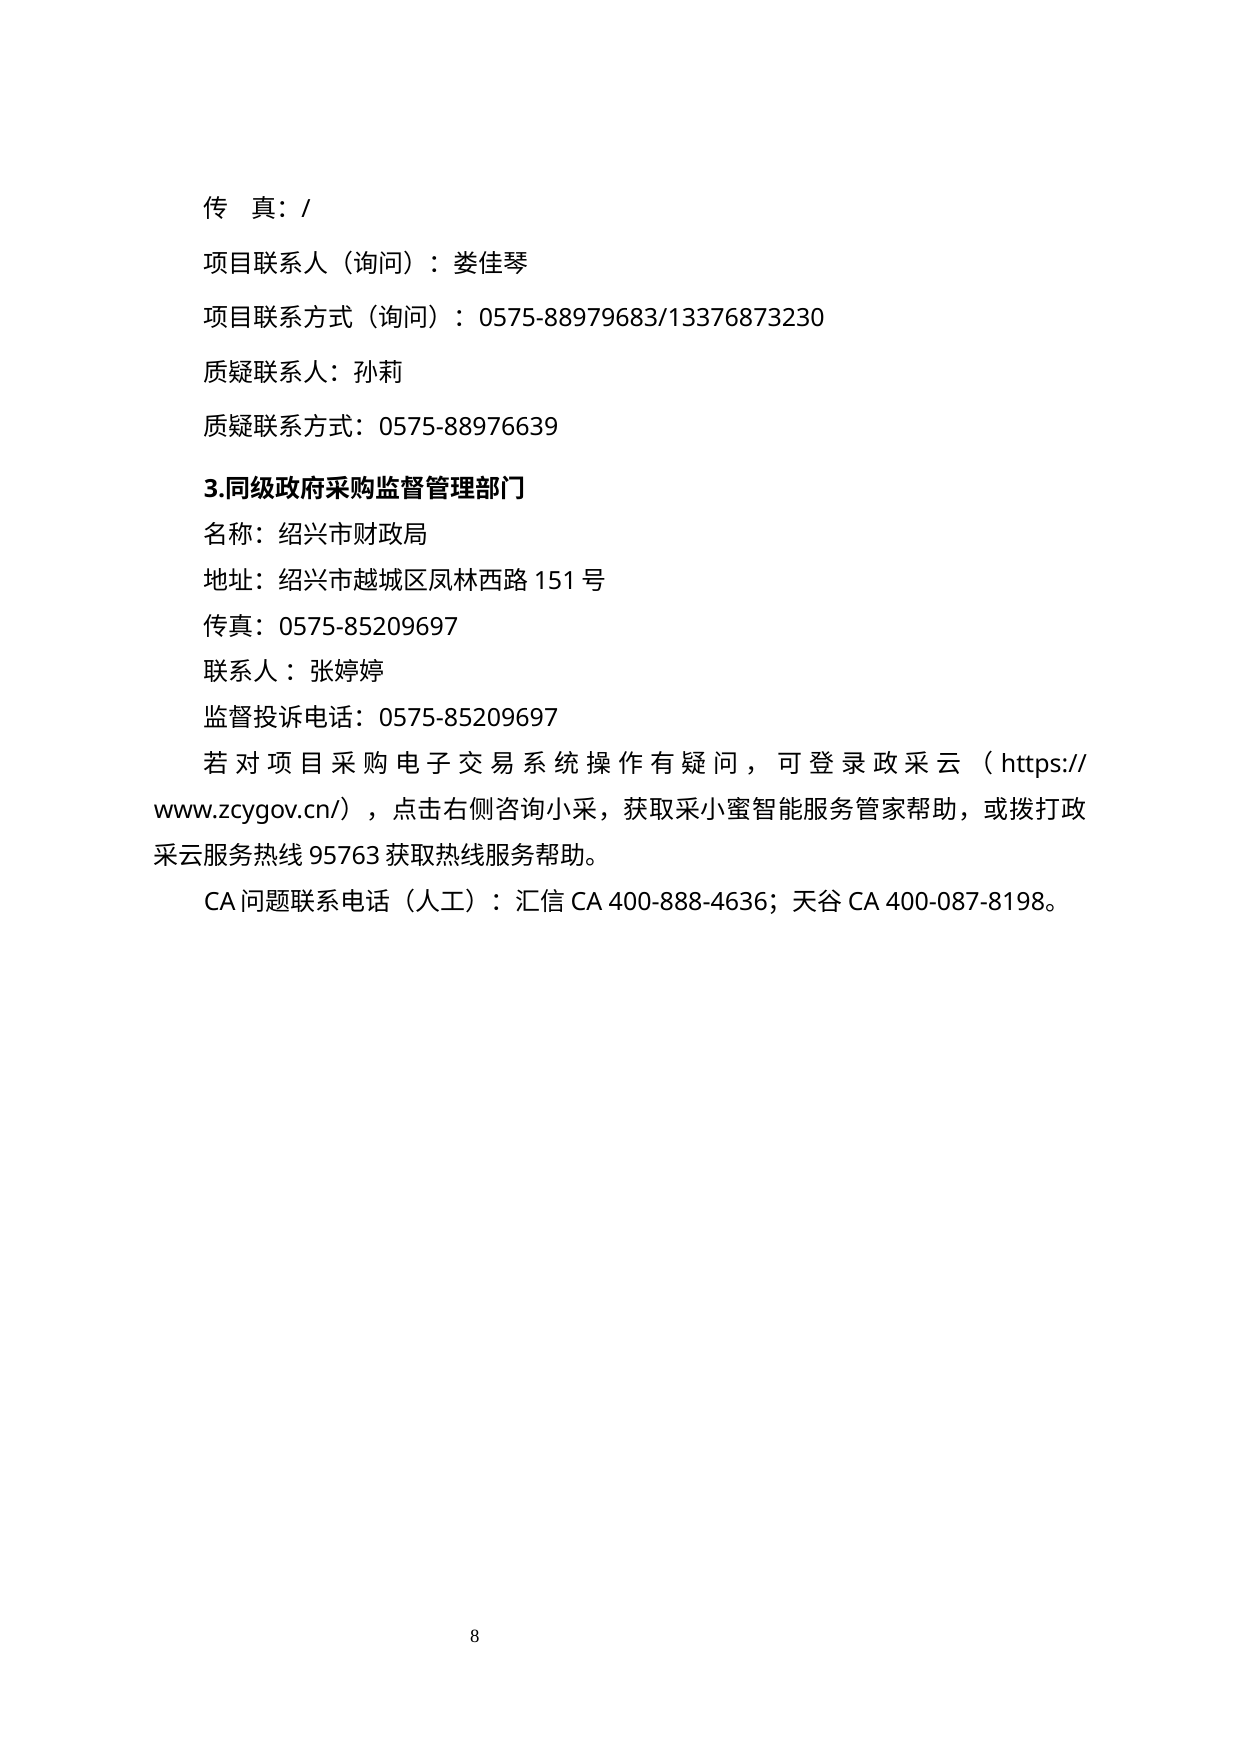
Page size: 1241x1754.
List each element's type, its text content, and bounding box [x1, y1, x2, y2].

text 若对项目采购电子交易系统操作有疑问，可登录政采云（https://www.zcygov.cn/），点击右侧咨询小采，获取采小蜜智能服务管家帮助，或拨打政采云服务热线95763获取热线服务帮助。 [153, 736, 1087, 873]
text 3.同级政府采购监督管理部门 [153, 461, 1087, 507]
text 传真：0575-85209697 [153, 598, 1087, 644]
text 联系人 ：张婷婷 [153, 644, 1087, 690]
text 名称：绍兴市财政局 [153, 507, 1087, 552]
text 质疑联系人：孙莉 [153, 352, 1087, 388]
text 项目联系方式（询问）：0575-88979683/13376873230 [153, 298, 1087, 334]
text 项目联系人（询问）：娄佳琴 [153, 243, 1087, 279]
text 监督投诉电话：0575-85209697 [153, 690, 1087, 736]
text 传 真：/ [153, 189, 1087, 225]
text 质疑联系方式：0575-88976639 [153, 406, 1087, 443]
text CA问题联系电话（人工）：汇信CA 400-888-4636；天谷CA 400-087-8198。 [153, 873, 1087, 919]
text 地址：绍兴市越城区凤林西路151号 [153, 552, 1087, 598]
